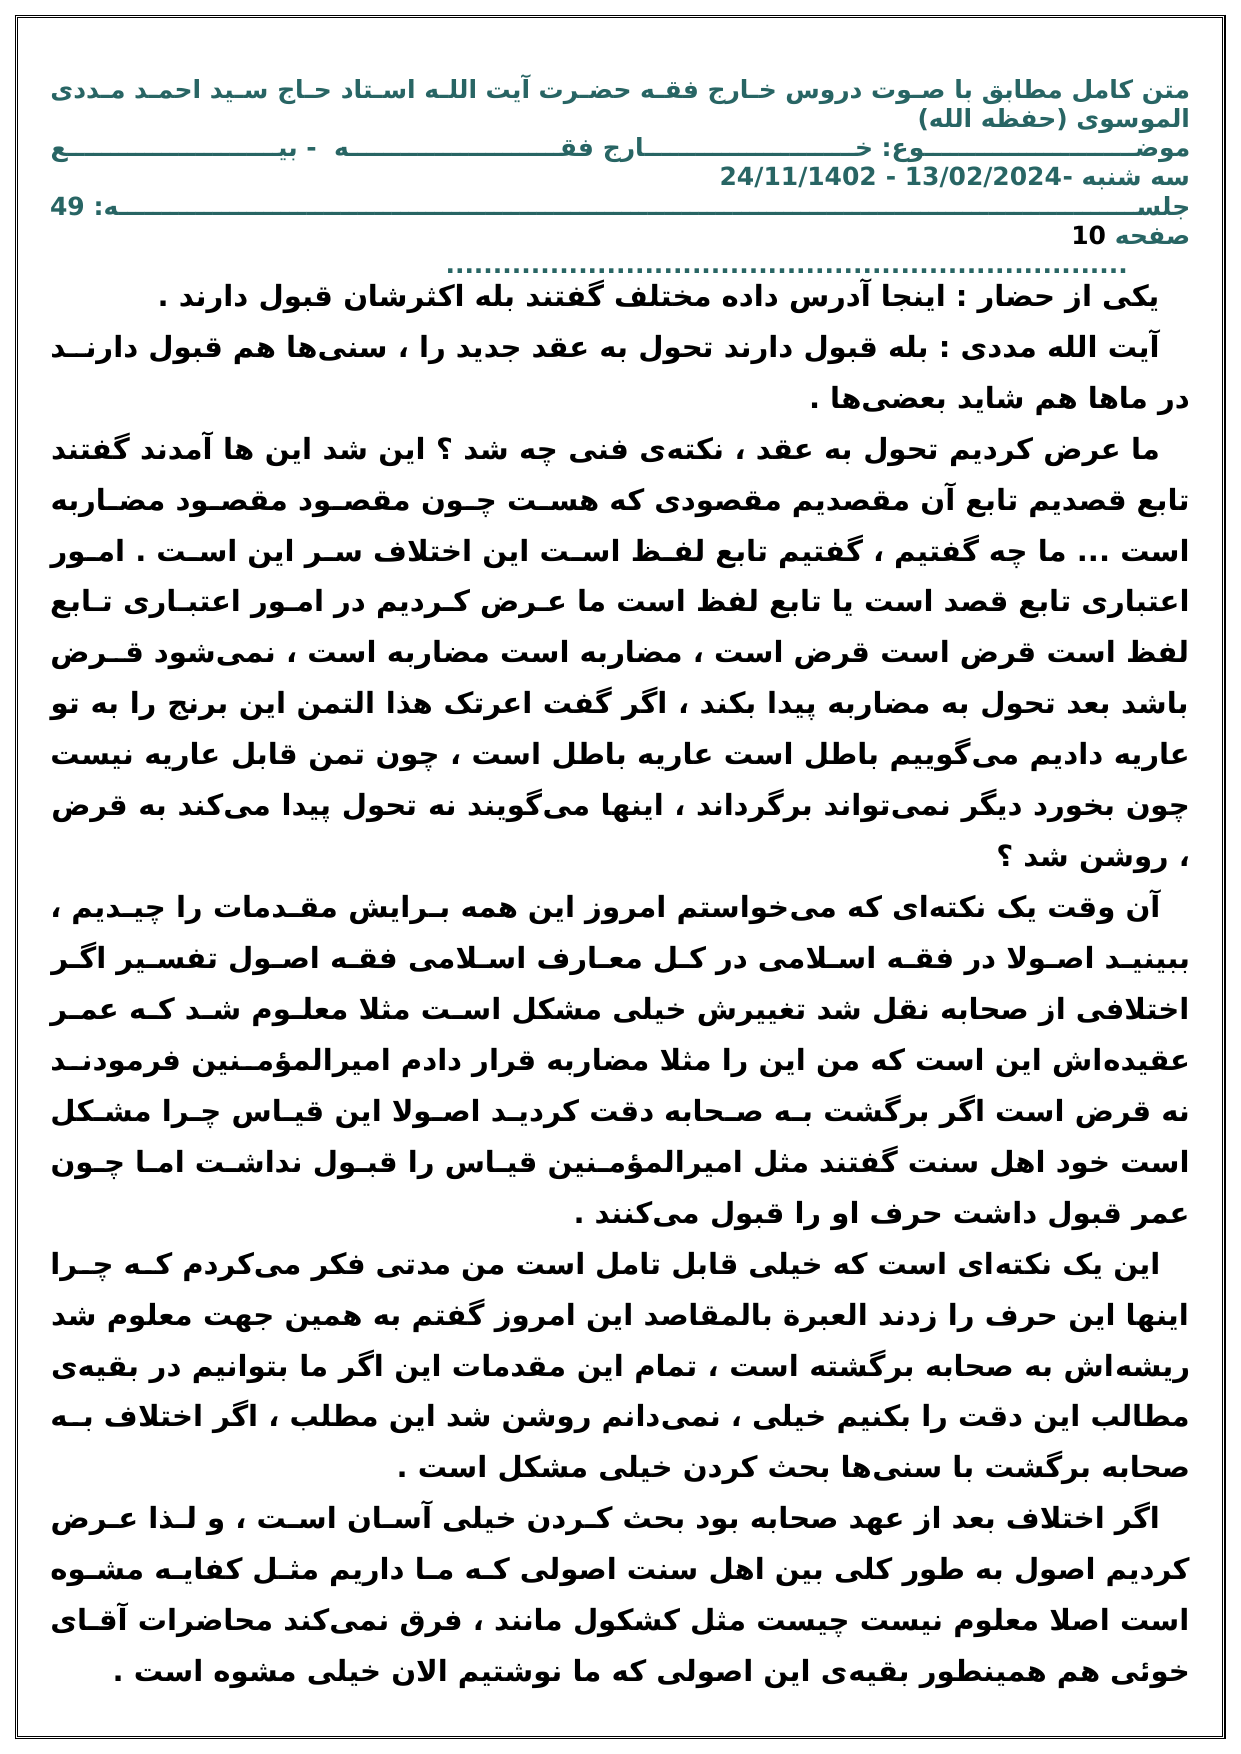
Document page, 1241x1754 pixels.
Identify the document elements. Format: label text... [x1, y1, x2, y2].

text آن وقت یک نکته‌ای که می‌خواستم امروز این همه برایش مقدمات را چیدیم ، ببینید اصولا در فقه اسلامی در کل معارف اسلامی فقه اصول تفسیر اگر اختلافی از صحابه نقل شد تغییرش خیلی مشکل است مثلا معلوم شد که عمر عقیده‌اش این است که من این را مثلا مضاربه قرار دادم امیرالمؤمنین فرمودند نه قرض است اگر برگشت به صحابه دقت کردید اصولا این قیاس چرا مشکل است خود اهل سنت گفتند مثل امیرالمؤمنین قیاس را قبول نداشت اما چون عمر قبول داشت حرف او را قبول می‌کنند . [50, 890, 1190, 1230]
text آیت الله مددی : بله قبول دارند تحول به عقد جدید را ، سنی‌ها هم قبول دارند در ماها هم شاید بعضی‌ها . [50, 330, 1190, 415]
text یکی از حضار : اینجا آدرس داده مختلف گفتند بله اکثرشان قبول دارند . [50, 279, 1190, 313]
text ما عرض کردیم تحول به عقد ، نکته‌ی فنی چه شد ؟ این شد این ‌ها آمدند گفتند تابع قصدیم تابع آن مقصدیم مقصودی که هست چون مقصود مقصود مضاربه است ... ما چه گفتیم ، گفتیم تابع لفظ است این اختلاف سر این است . امور اعتباری تابع قصد است یا تابع لفظ است ما عرض کردیم در امور اعتباری تابع لفظ است قرض است قرض است ، مضاربه است مضاربه است ، نمی‌شود قرض باشد بعد تحول به مضاربه پیدا بکند ، اگر گفت اعرتک هذا التمن این برنج را به تو عاریه دادیم می‌گوییم باطل است عاریه باطل است ، چون تمن قابل عاریه نیست چون بخورد دیگر نمی‌تواند برگرداند ، اینها می‌گویند نه تحول پیدا می‌کند به قرض ، روشن شد ؟ [50, 432, 1190, 873]
text این یک نکته‌ای است که خیلی قابل تامل است من مدتی فکر می‌کردم که چرا اینها این حرف را زدند العبرة بالمقاصد این امروز گفتم به همین جهت معلوم شد ریشه‌اش به صحابه برگشته است ، تمام این مقدمات این اگر ما بتوانیم در بقیه‌ی مطالب این دقت را بکنیم خیلی ، نمی‌دانم روشن شد این مطلب ، اگر اختلاف به صحابه برگشت با سنی‌ها بحث کردن خیلی مشکل است . [50, 1247, 1190, 1485]
text اگر اختلاف بعد از عهد صحابه بود بحث کردن خیلی آسان است ، و لذا عرض کردیم اصول به طور کلی بین اهل سنت اصولی که ما داریم مثل کفایه مشوه است اصلا معلوم نیست چیست مثل کشکول مانند ، فرق نمی‌کند محاضرات آقای خوئی هم همینطور بقیه‌ی این اصولی که ما نوشتیم الان خیلی مشوه است . [50, 1502, 1190, 1688]
